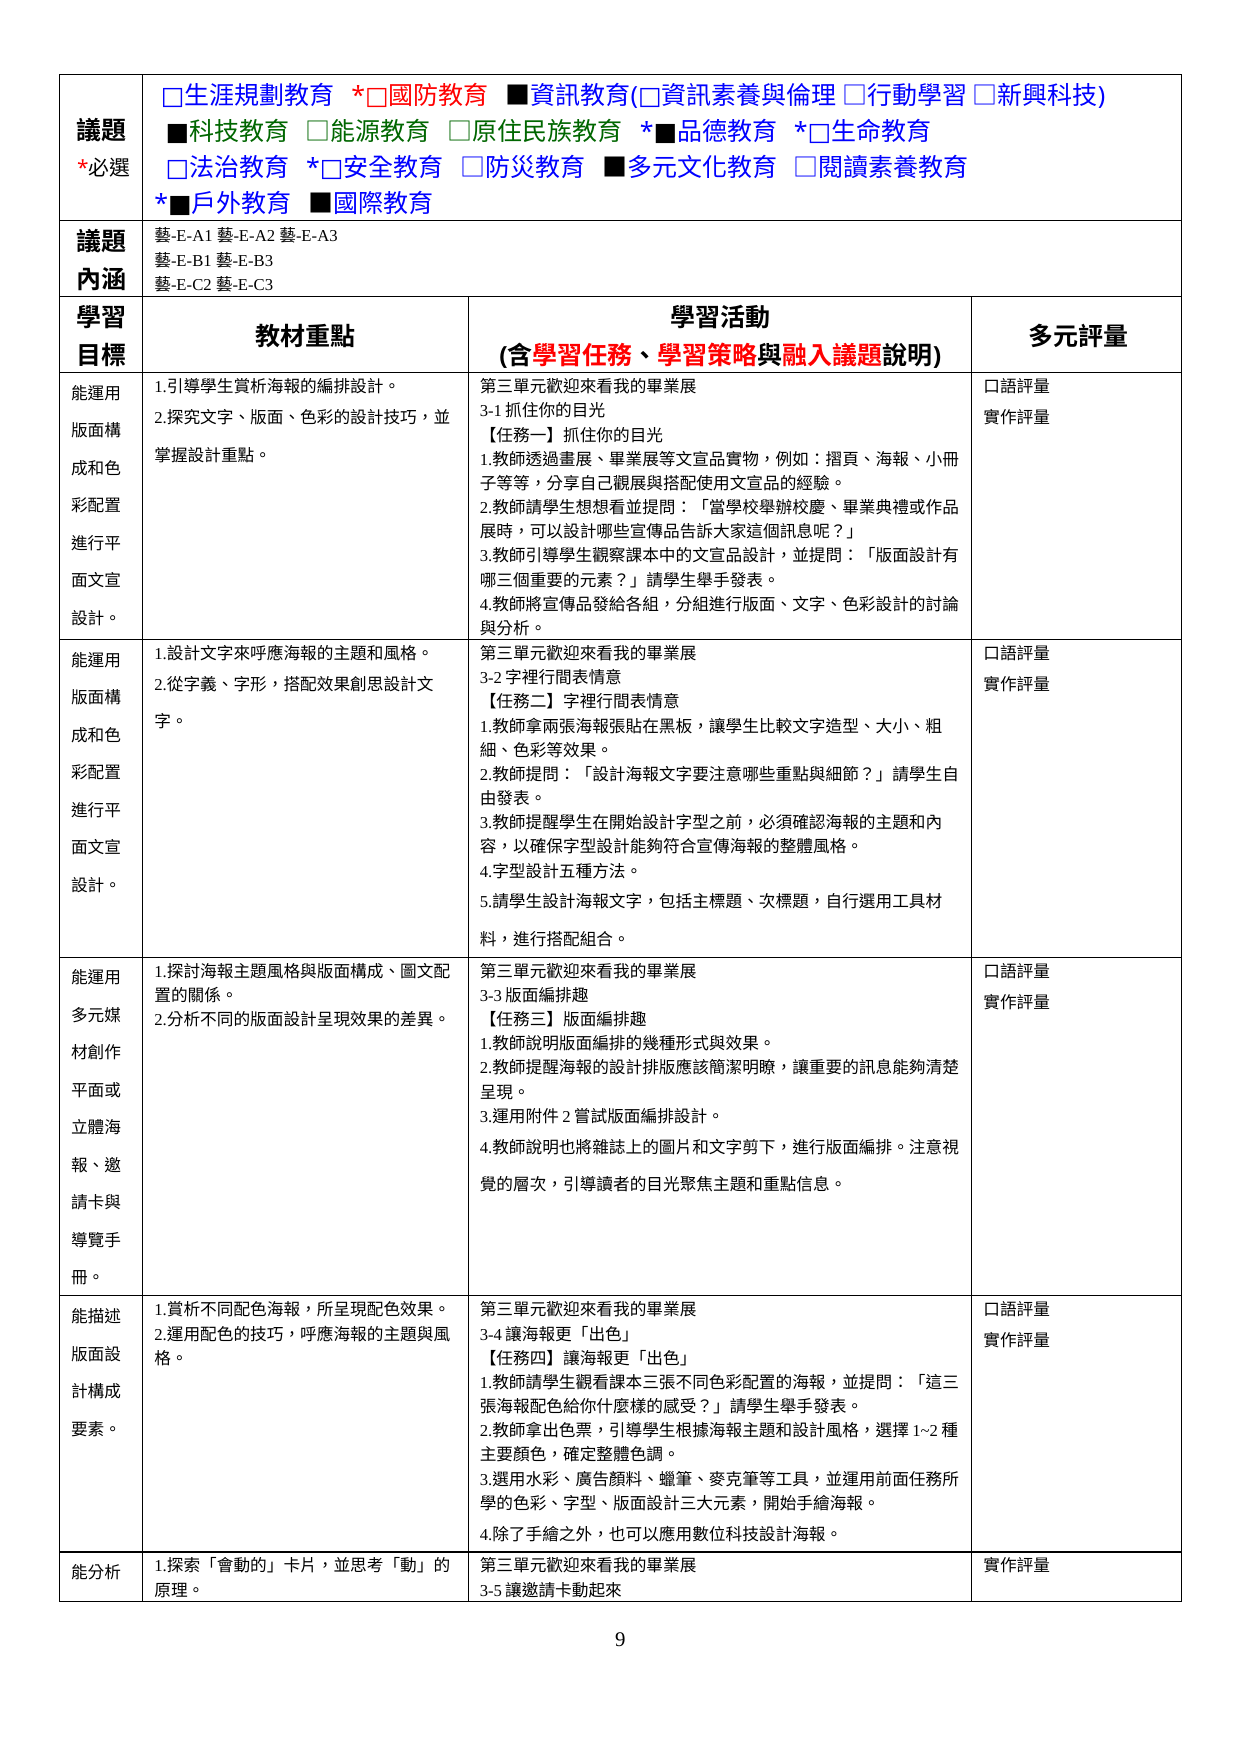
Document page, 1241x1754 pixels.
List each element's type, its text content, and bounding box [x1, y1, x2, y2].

table_cell 口語評量 實作評量 [972, 373, 1181, 639]
table_cell 1.賞析不同配色海報，所呈現配色效果。 2.運用配色的技巧，呼應海報的主題與風格。 [143, 1296, 468, 1551]
table_cell 融入 議題 *必選 [60, 75, 142, 220]
table_cell 1.引導學生賞析海報的編排設計。 2.探究文字、版面、色彩的設計技巧，並掌握設計重點。 [143, 373, 468, 639]
table_cell 能運用版面構成和色彩配置進行平面文宣設計。 [60, 640, 142, 957]
table_cell 能描述版面設計構成要素。 [60, 1296, 142, 1551]
table_cell 第三單元歡迎來看我的畢業展 3-3版面編排趣 【任務三】版面編排趣 1.教師說明版面編排的幾種形式與效果。 2.教師提醒海報的設計排版應該簡潔明瞭，讓重要的訊息能夠清楚呈現。 3.運用附件2嘗試版面編排設計。 4.教師說明也將雜誌上的圖片和文字剪下，進行版面編排。注意視覺的層次，引導讀者的目光聚焦主題和重點信息。 [469, 958, 971, 1295]
table_cell 多元評量 [972, 297, 1181, 372]
table_cell 學習活動 (含學習任務、學習策略與融入議題說明) [469, 297, 971, 372]
table_cell 教材重點 [143, 297, 468, 372]
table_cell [143, 1553, 468, 1601]
table_cell 實作評量 同儕互評 [972, 1553, 1181, 1601]
table_cell 第三單元歡迎來看我的畢業展 3-2字裡行間表情意 【任務二】字裡行間表情意 1.教師拿兩張海報張貼在黑板，讓學生比較文字造型、大小、粗細、色彩等效果。 2.教師提問：「設計海報文字要注意哪些重點與細節？」請學生自由發表。 3.教師提醒學生在開始設計字型之前，必須確認海報的主題和內容，以確保字型設計能夠符合宣傳海報的整體風格。 4.字型設計五種方法。 5.請學生設計海報文字，包括主標題、次標題，自行選用工具材料，進行搭配組合。 [469, 640, 971, 957]
table_cell 第三單元歡迎來看我的畢業展 3-4讓海報更「出色」 【任務四】讓海報更「出色」 1.教師請學生觀看課本三張不同色彩配置的海報，並提問：「這三張海報配色給你什麼樣的感受？」請學生舉手發表。 2.教師拿出色票，引導學生根據海報主題和設計風格，選擇1~2種主要顏色，確定整體色調。 3.選用水彩、廣告顏料、蠟筆、麥克筆等工具，並運用前面任務所學的色彩、字型、版面設計三大元素，開始手繪海報。 4.除了手繪之外，也可以應用數位科技設計海報。 [469, 1296, 971, 1551]
table_cell 能運用版面構成和色彩配置進行平面文宣設計。 [60, 373, 142, 639]
table_cell 學習目標 [60, 297, 142, 372]
table_cell 議題內涵 [60, 221, 142, 296]
table_cell 口語評量 實作評量 [972, 640, 1181, 957]
table_cell 1.設計文字來呼應海報的主題和風格。 2.從字義、字形，搭配效果創思設計文字。 [143, 640, 468, 957]
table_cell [60, 1553, 142, 1601]
table_cell 第三單元歡迎來看我的畢業展 3-1抓住你的目光 【任務一】抓住你的目光 1.教師透過畫展、畢業展等文宣品實物，例如：摺頁、海報、小冊子等等，分享自己觀展與搭配使用文宣品的經驗。 2.教師請學生想想看並提問：「當學校舉辦校慶、畢業典禮或作品展時，可以設計哪些宣傳品告訴大家這個訊息呢？」 3.教師引導學生觀察課本中的文宣品設計，並提問：「版面設計有哪三個重要的元素？」請學生舉手發表。 4.教師將宣傳品發給各組，分組進行版面、文字、色彩設計的討論與分析。 [469, 373, 971, 639]
table_cell 能運用多元媒材創作平面或立體海報、邀請卡與導覽手冊。 [60, 958, 142, 1295]
table_cell 藝-E-A1 藝-E-A2 藝-E-A3 藝-E-B1 藝-E-B3 藝-E-C2 藝-E-C3 [143, 221, 1181, 296]
table_cell 口語評量 實作評量 [972, 958, 1181, 1295]
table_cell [469, 1553, 971, 1601]
table_cell 1.探討海報主題風格與版面構成、圖文配置的關係。 2.分析不同的版面設計呈現效果的差異。 [143, 958, 468, 1295]
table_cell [143, 75, 1181, 220]
table_cell 口語評量 實作評量 [972, 1296, 1181, 1551]
